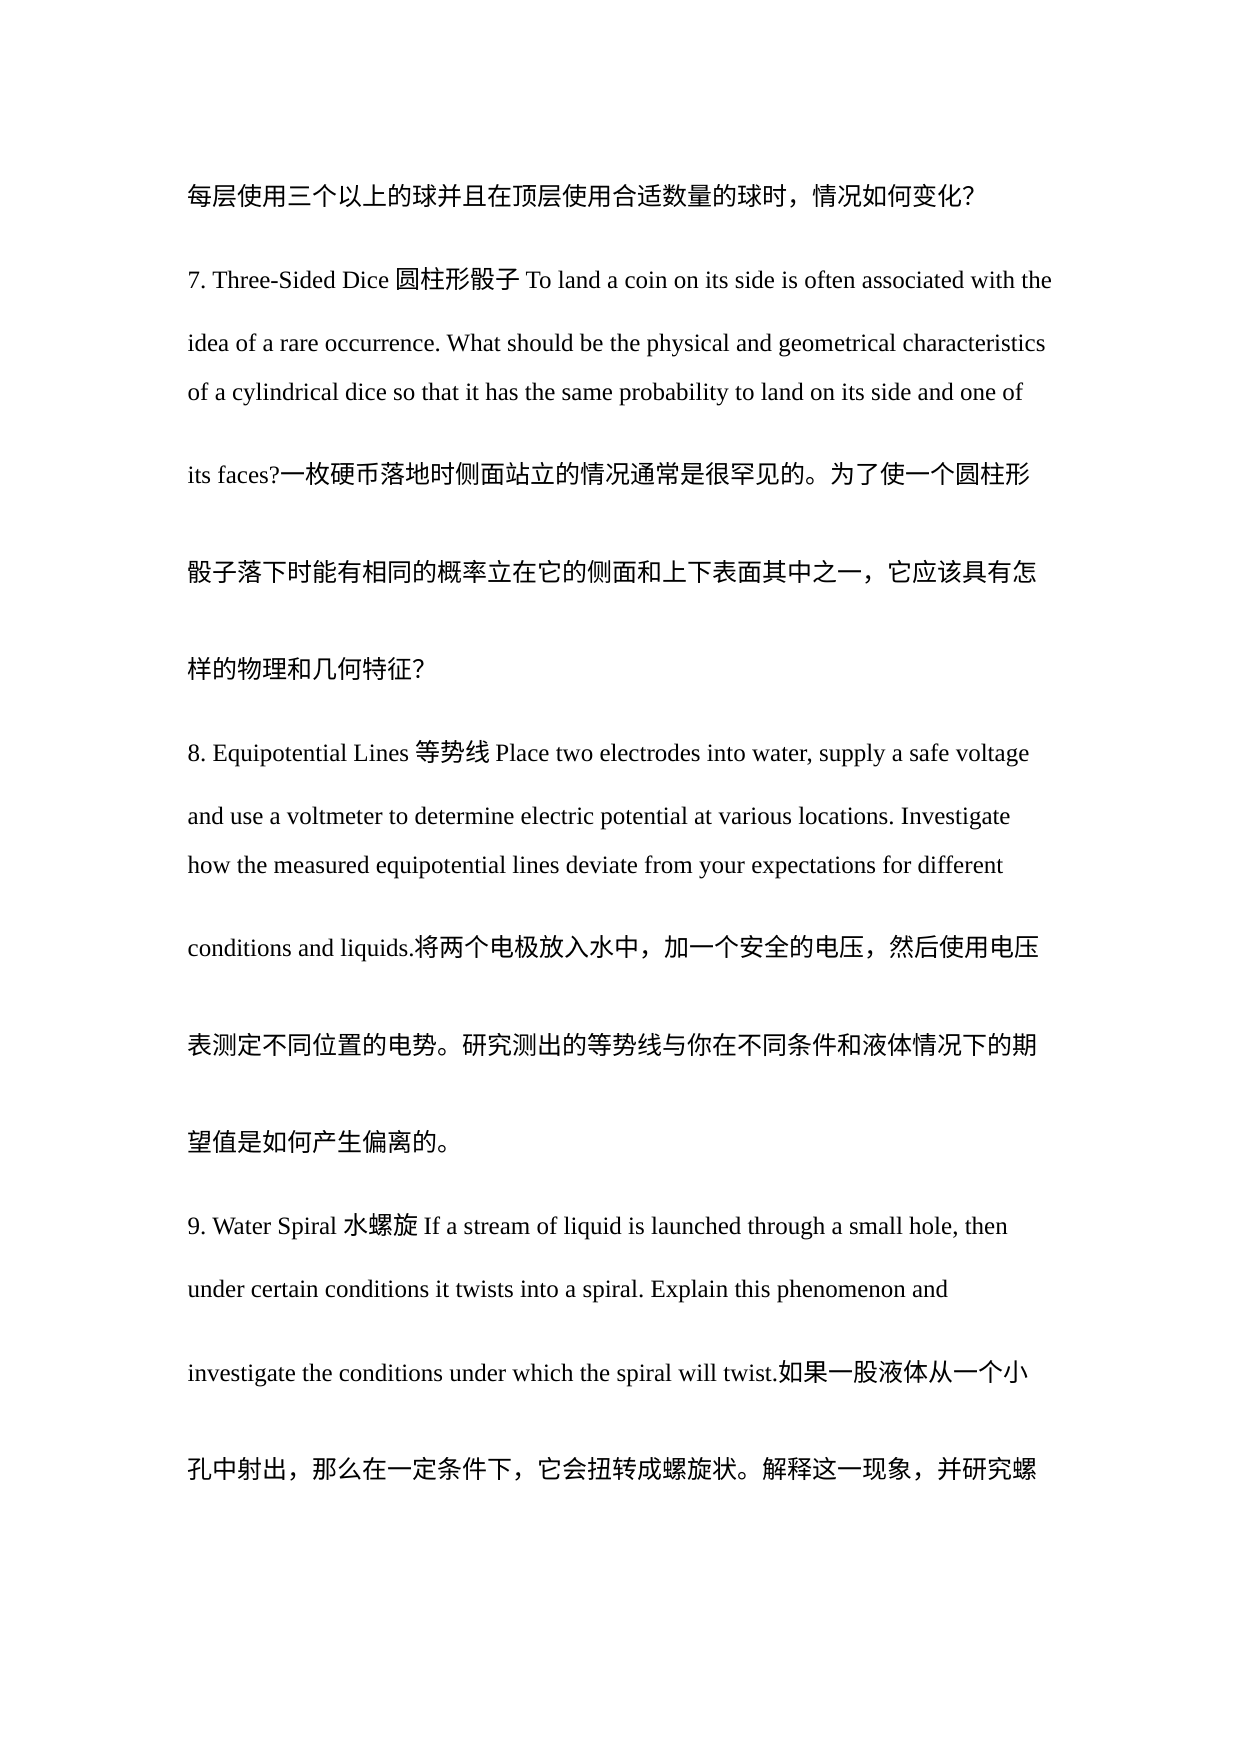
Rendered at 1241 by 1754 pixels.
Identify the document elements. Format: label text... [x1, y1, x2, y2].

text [187, 162, 1053, 227]
text 7. Three-Sided Dice 圆柱形骰子To land a coin on its side is often associated with the idea of a rare occurrence. What should be the physical and geometrical characteristics of a cylindrical dice so that it has the same probability to land on its side and one of its faces?一枚硬币落地时侧面站立的情况通常是很罕见的。为了使一个圆柱形骰子落下时能有相同的概率立在它的侧面和上下表面其中之一，它应该具有怎样的物理和几何特征？ [187, 245, 1053, 700]
text 8. Equipotential Lines 等势线Place two electrodes into water, supply a safe voltage and use a voltmeter to determine electric potential at various locations. Investigate how the measured equipotential lines deviate from your expectations for different conditions and liquids.将两个电极放入水中，加一个安全的电压，然后使用电压表测定不同位置的电势。研究测出的等势线与你在不同条件和液体情况下的期望值是如何产生偏离的。 [187, 718, 1053, 1173]
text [187, 1191, 1053, 1500]
